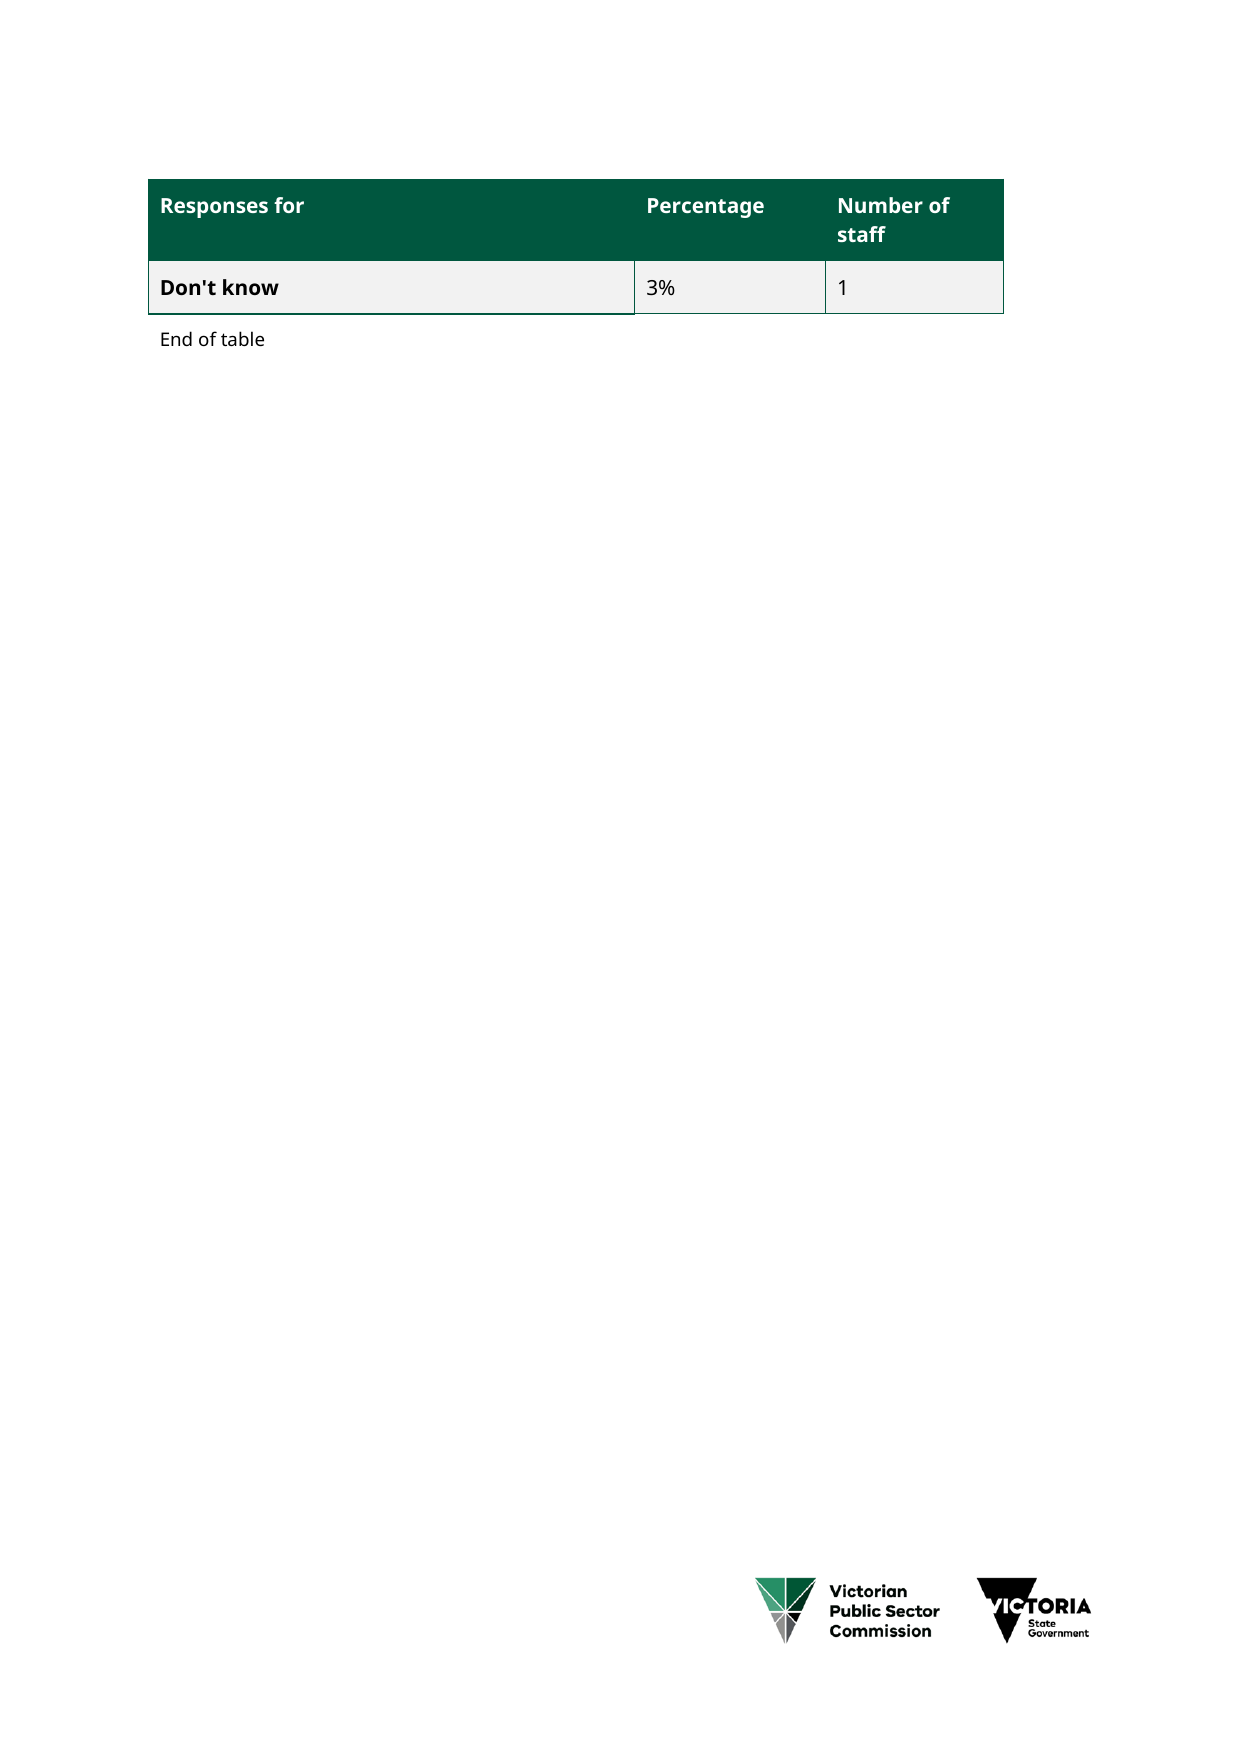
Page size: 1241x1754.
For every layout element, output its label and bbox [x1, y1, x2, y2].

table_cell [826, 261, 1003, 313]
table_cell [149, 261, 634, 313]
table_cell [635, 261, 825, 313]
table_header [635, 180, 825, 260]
picture [754, 1577, 1093, 1645]
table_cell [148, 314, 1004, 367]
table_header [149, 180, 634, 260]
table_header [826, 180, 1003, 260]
